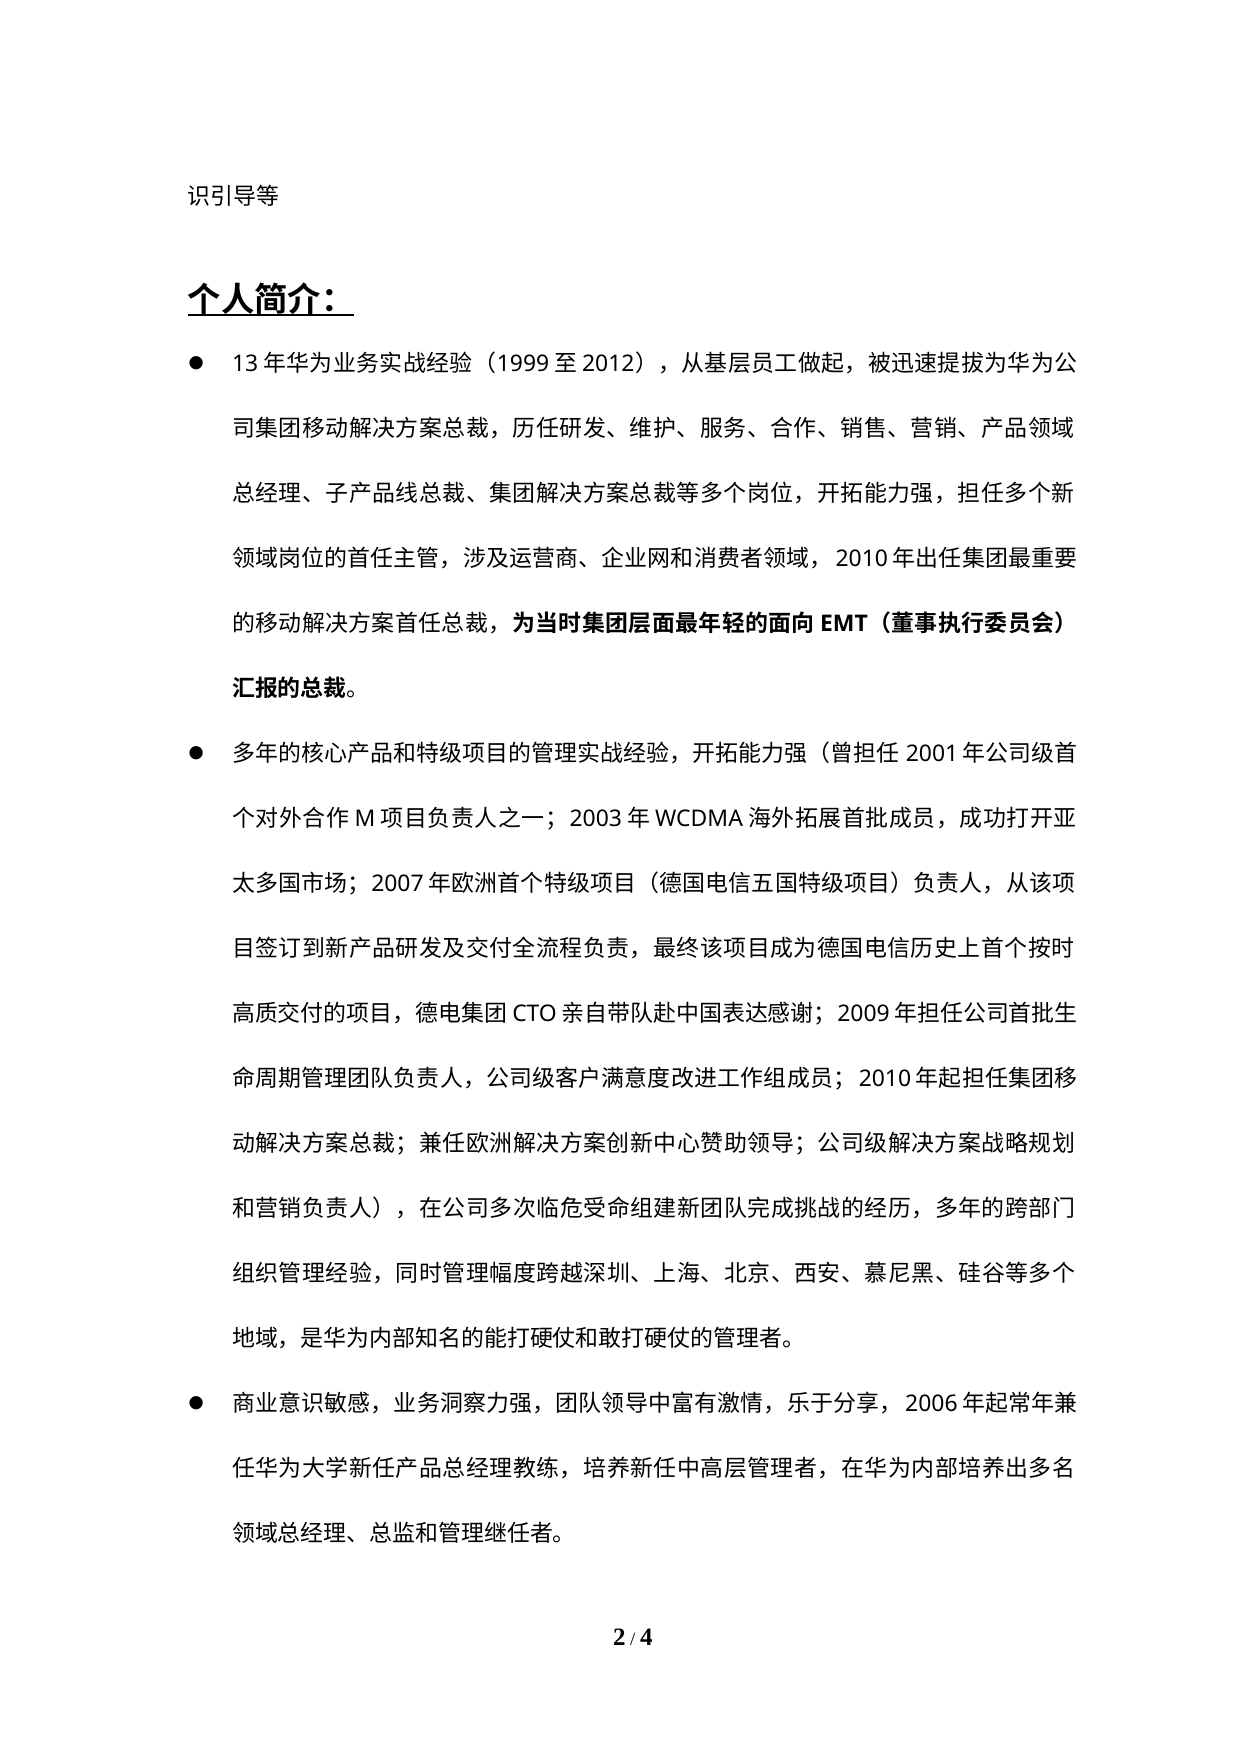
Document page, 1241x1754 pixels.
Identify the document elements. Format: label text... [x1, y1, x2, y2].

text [187, 162, 1078, 227]
list 多年的核心产品和特级项目的管理实战经验，开拓能力强（曾担任2001年公司级首个对外合作M项目负责人之一；2003年WCDMA海外拓展首批成员，成功打开亚太多国市场；2007年欧洲首个特级项目（德国电信五国特级项目）负责人，从该项目签订到新产品研发及交付全流程负责，最终该项目成为德国电信历史上首个按时高质交付的项目，德电集团CTO亲自带队赴中国表达感谢；2009年担任公司首批生命周期管理团队负责人，公司级客户满意度改进工作组成员；2010年起担任集团移动解决方案总裁；兼任欧洲解决方案创新中心赞助领导；公司级解决方案战略规划和营销负责人），在公司多次临危受命组建新团队完成挑战的经历，多年的跨部门组织管理经验，同时管理幅度跨越深圳、上海、北京、西安、慕尼黑、硅谷等多个地域，是华为内部知名的能打硬仗和敢打硬仗的管理者。 [187, 719, 1078, 1369]
list 商业意识敏感，业务洞察力强，团队领导中富有激情，乐于分享，2006年起常年兼任华为大学新任产品总经理教练，培养新任中高层管理者，在华为内部培养出多名领域总经理、总监和管理继任者。 [187, 1369, 1078, 1564]
text 个人简介： [187, 264, 1078, 329]
list 13年华为业务实战经验（1999至2012），从基层员工做起，被迅速提拔为华为公司集团移动解决方案总裁，历任研发、维护、服务、合作、销售、营销、产品领域总经理、子产品线总裁、集团解决方案总裁等多个岗位，开拓能力强，担任多个新领域岗位的首任主管，涉及运营商、企业网和消费者领域，2010年出任集团最重要的移动解决方案首任总裁，为当时集团层面最年轻的面向EMT（董事执行委员会）汇报的总裁。 [187, 329, 1078, 719]
